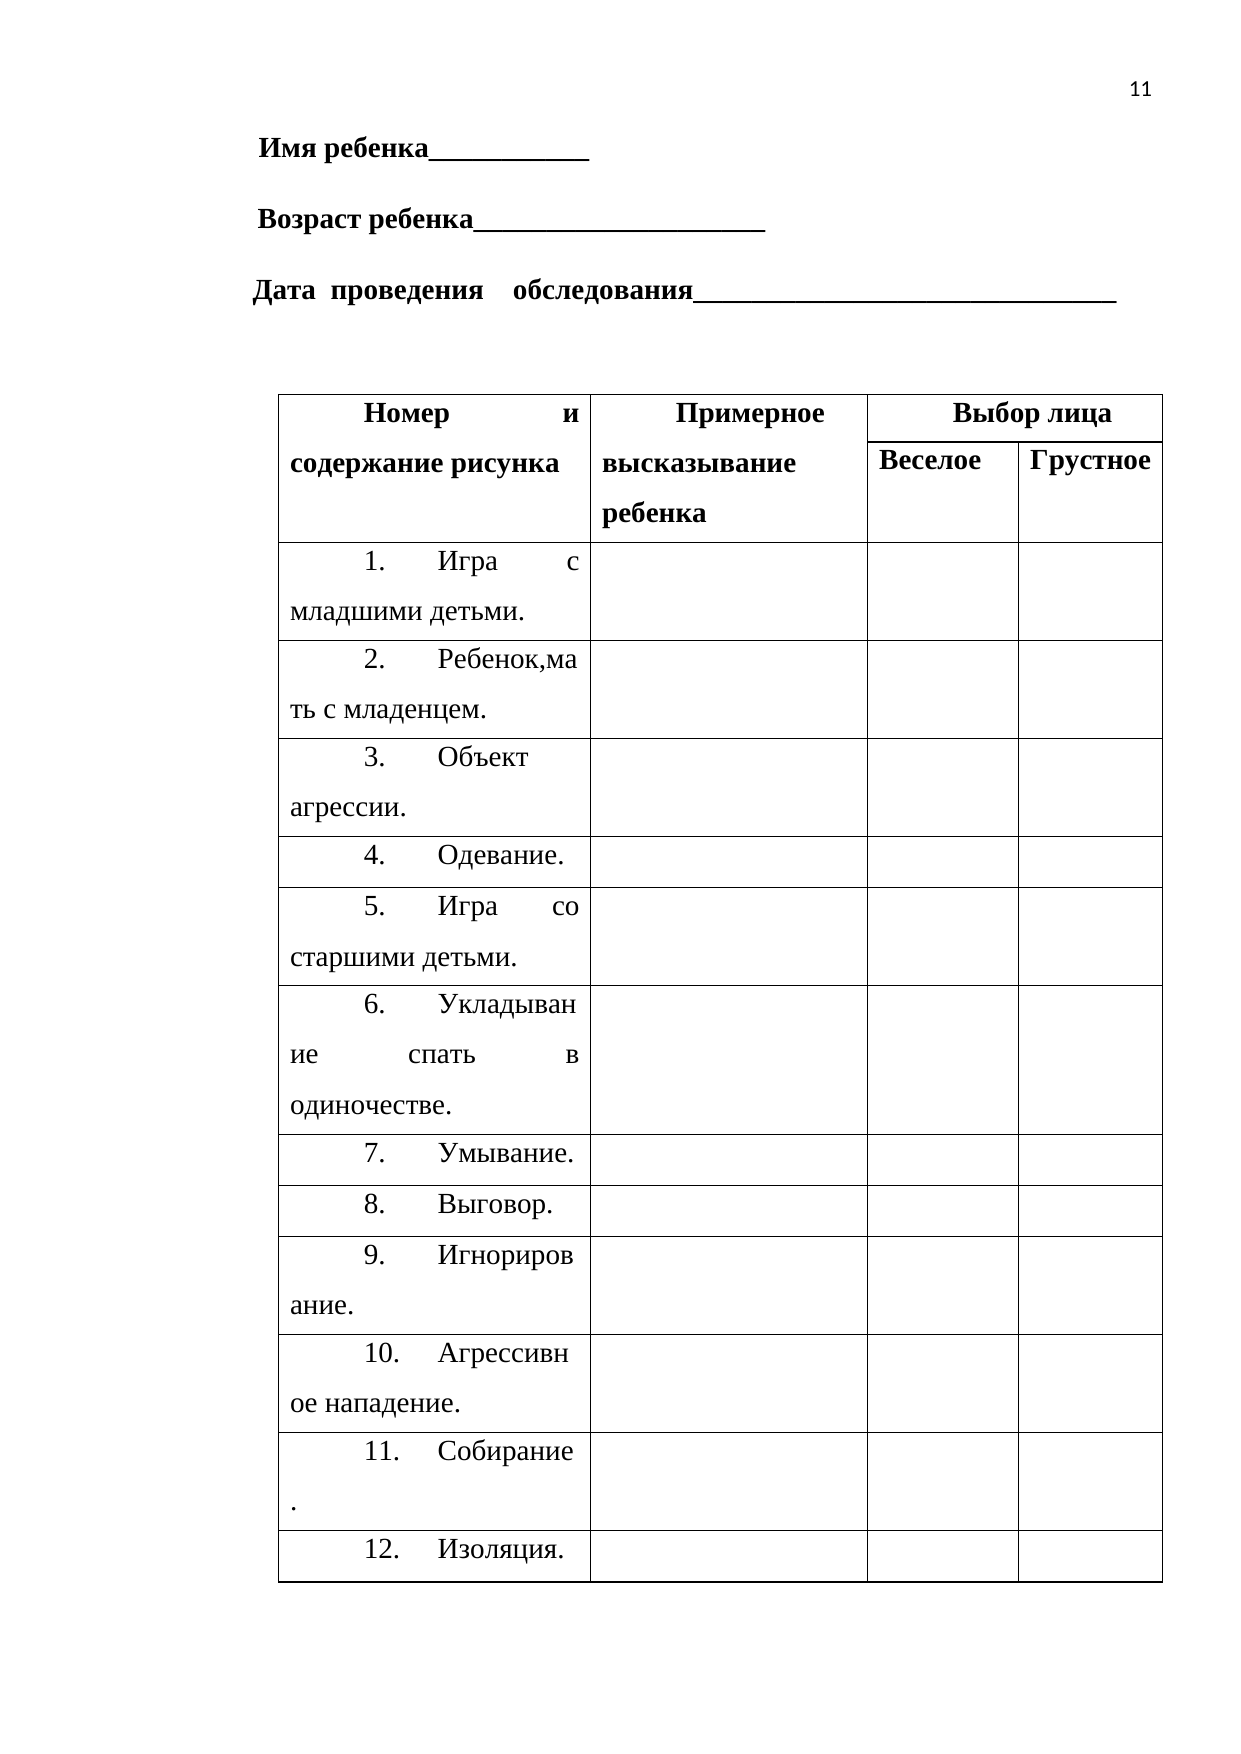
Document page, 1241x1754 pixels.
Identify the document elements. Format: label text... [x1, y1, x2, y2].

table_cell Игнорирование. [279, 1237, 590, 1334]
table_cell [868, 837, 1018, 887]
table_cell [868, 739, 1018, 836]
table_cell Умывание. [279, 1135, 590, 1185]
table_cell [1019, 1135, 1162, 1185]
table_cell [1019, 543, 1162, 640]
table_cell [591, 888, 867, 985]
table_cell [1019, 986, 1162, 1134]
table_cell [868, 1335, 1018, 1432]
table_cell [1019, 739, 1162, 836]
table_cell [591, 837, 867, 887]
table_cell Укладывание спать в одиночестве. [279, 986, 590, 1134]
table_cell [591, 986, 867, 1134]
table_cell [1019, 1433, 1162, 1530]
table_cell [591, 1237, 867, 1334]
table_cell [591, 1335, 867, 1432]
table_cell [591, 1433, 867, 1530]
table_cell [591, 739, 867, 836]
table_cell Игра с младшими детьми. [279, 543, 590, 640]
table_cell Ребенок,мать с младенцем. [279, 641, 590, 738]
table_cell [591, 1135, 867, 1185]
table_cell [591, 641, 867, 738]
table_cell Выговор. [279, 1186, 590, 1236]
table_header Примерное высказывание ребенка [591, 395, 867, 542]
table_cell [868, 641, 1018, 738]
text Имя ребенка___________ [177, 130, 1152, 163]
table_cell Веселое [868, 443, 1018, 542]
table_cell [868, 1433, 1018, 1530]
table_cell Одевание. [279, 837, 590, 887]
table_cell [1019, 1531, 1162, 1581]
table_cell Грустное [1019, 443, 1162, 542]
table_cell Агрессивное нападение. [279, 1335, 590, 1432]
table_cell [1019, 641, 1162, 738]
table_cell [868, 543, 1018, 640]
table_cell Объект агрессии. [279, 739, 590, 836]
text Возраст ребенка____________________ [177, 201, 1152, 234]
table_cell Собирание. [279, 1433, 590, 1530]
table_cell [868, 888, 1018, 985]
table_cell Игра со старшими детьми. [279, 888, 590, 985]
table_cell [868, 1237, 1018, 1334]
table_cell [868, 1186, 1018, 1236]
table_cell [868, 1135, 1018, 1185]
list Дата проведения обследования_____________________________ [252, 272, 1152, 306]
table_cell [1019, 1335, 1162, 1432]
table_cell [591, 1531, 867, 1581]
table_cell [591, 1186, 867, 1236]
table_header Номер и содержание рисунка [279, 395, 590, 542]
table_cell [1019, 837, 1162, 887]
table_cell [1019, 1186, 1162, 1236]
table_cell [1019, 888, 1162, 985]
table_cell [1019, 1237, 1162, 1334]
table_cell [591, 543, 867, 640]
table_cell [868, 1531, 1018, 1581]
table_cell Изоляция. [279, 1531, 590, 1581]
table_cell [868, 986, 1018, 1134]
table_header Выбор лица [868, 395, 1162, 441]
